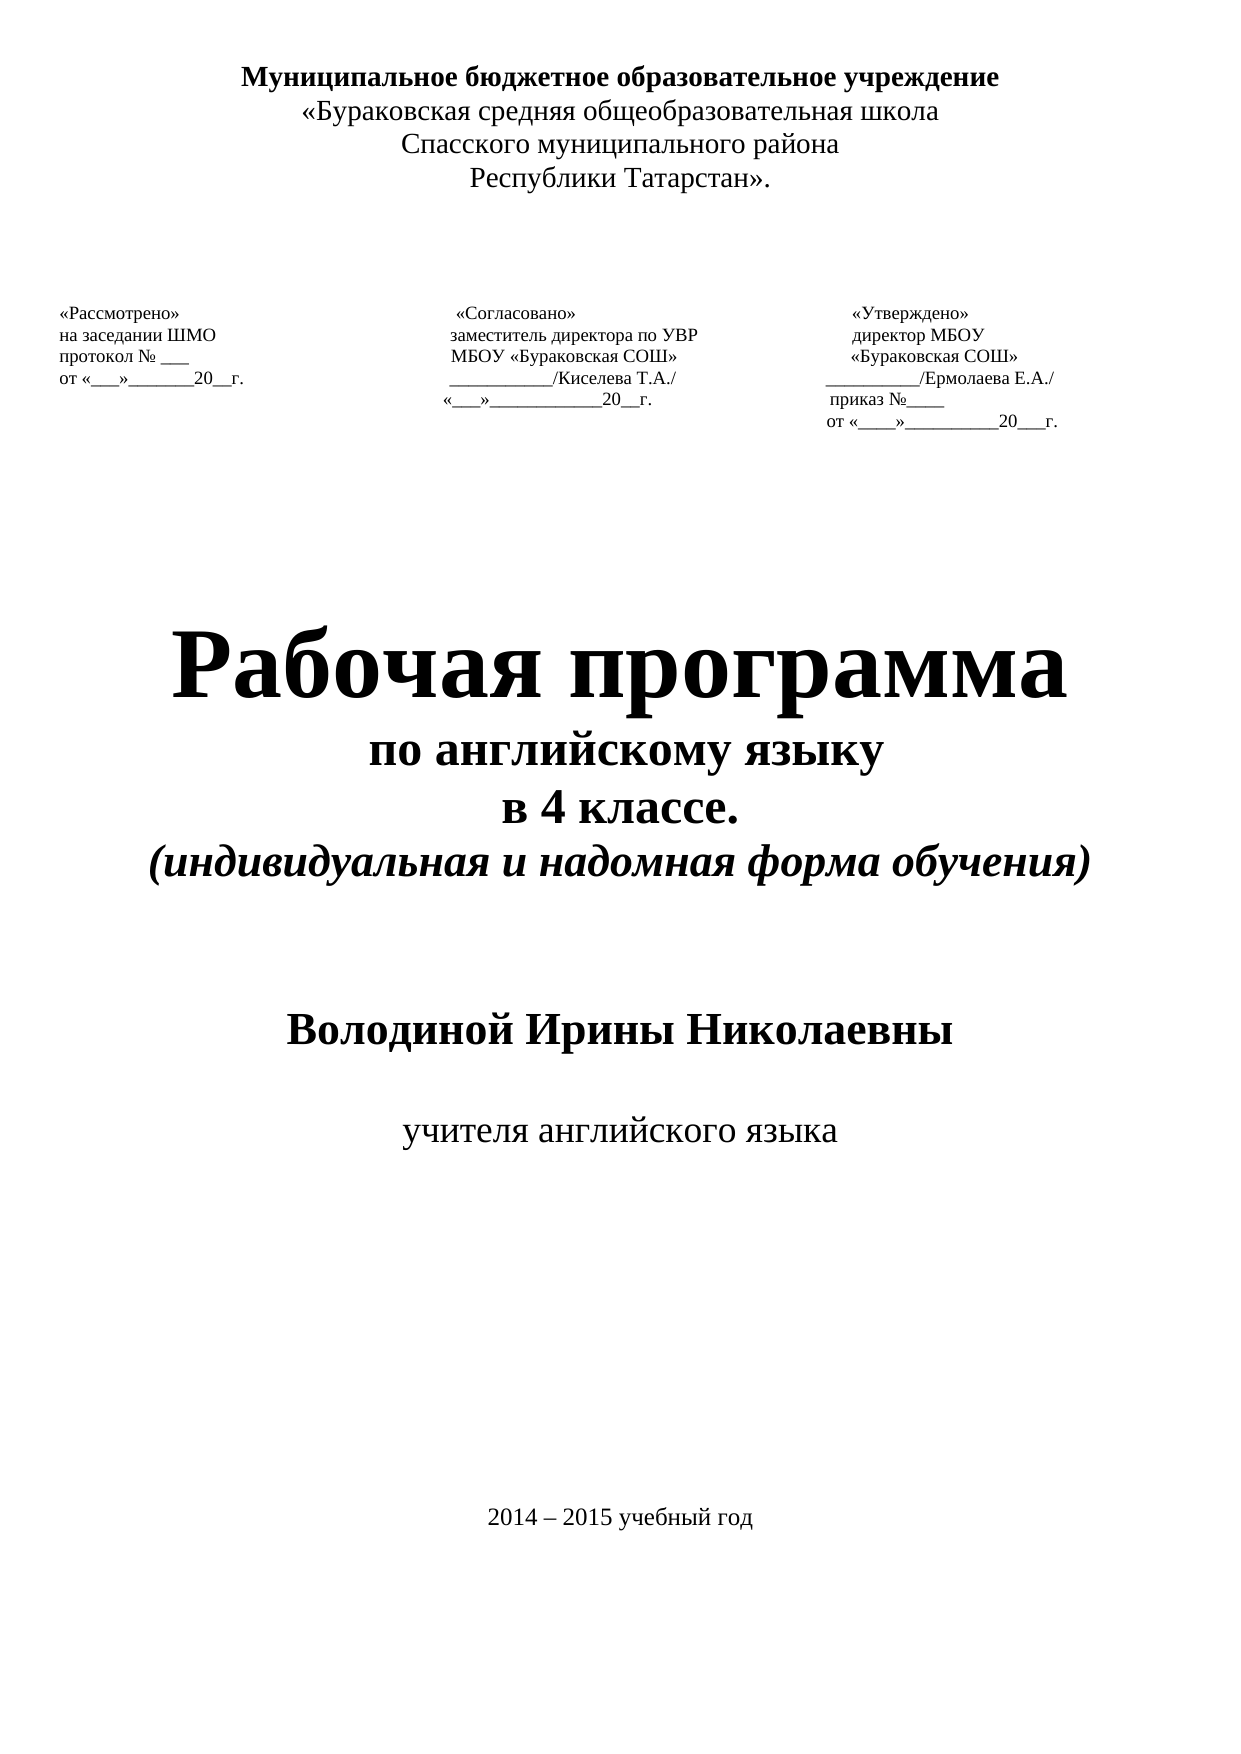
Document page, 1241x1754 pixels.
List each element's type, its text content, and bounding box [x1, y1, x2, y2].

text «Бураковская средняя общеобразовательная школа [59, 93, 1181, 126]
text 2014 – 2015 учебный год [59, 1502, 1181, 1531]
text от «____»__________20___г. [59, 410, 1181, 431]
text на заседании ШМО заместитель директора по УВР директор МБОУ [59, 323, 1181, 345]
text Муниципальное бюджетное образовательное учреждение [59, 59, 1181, 93]
text Рабочая программа [59, 604, 1181, 719]
text протокол № ___ МБОУ «Бураковская СОШ» «Бураковская СОШ» [59, 345, 1181, 367]
text Спасского муниципального района [59, 126, 1181, 160]
text учителя английского языка [59, 1107, 1181, 1150]
text в 4 классе. [59, 776, 1181, 834]
text «Рассмотрено» «Согласовано» «Утверждено» [59, 302, 1181, 323]
text Володиной Ирины Николаевны [59, 1002, 1181, 1054]
text от «___»_______20__г. ___________/Киселева Т.А./ __________/Ермолаева Е.А./ [59, 367, 1181, 388]
text «___»____________20__г. приказ №____ [59, 388, 1181, 410]
text по английскому языку [59, 719, 1181, 776]
text Республики Татарстан». [59, 160, 1181, 193]
text (индивидуальная и надомная форма обучения) [59, 834, 1181, 887]
